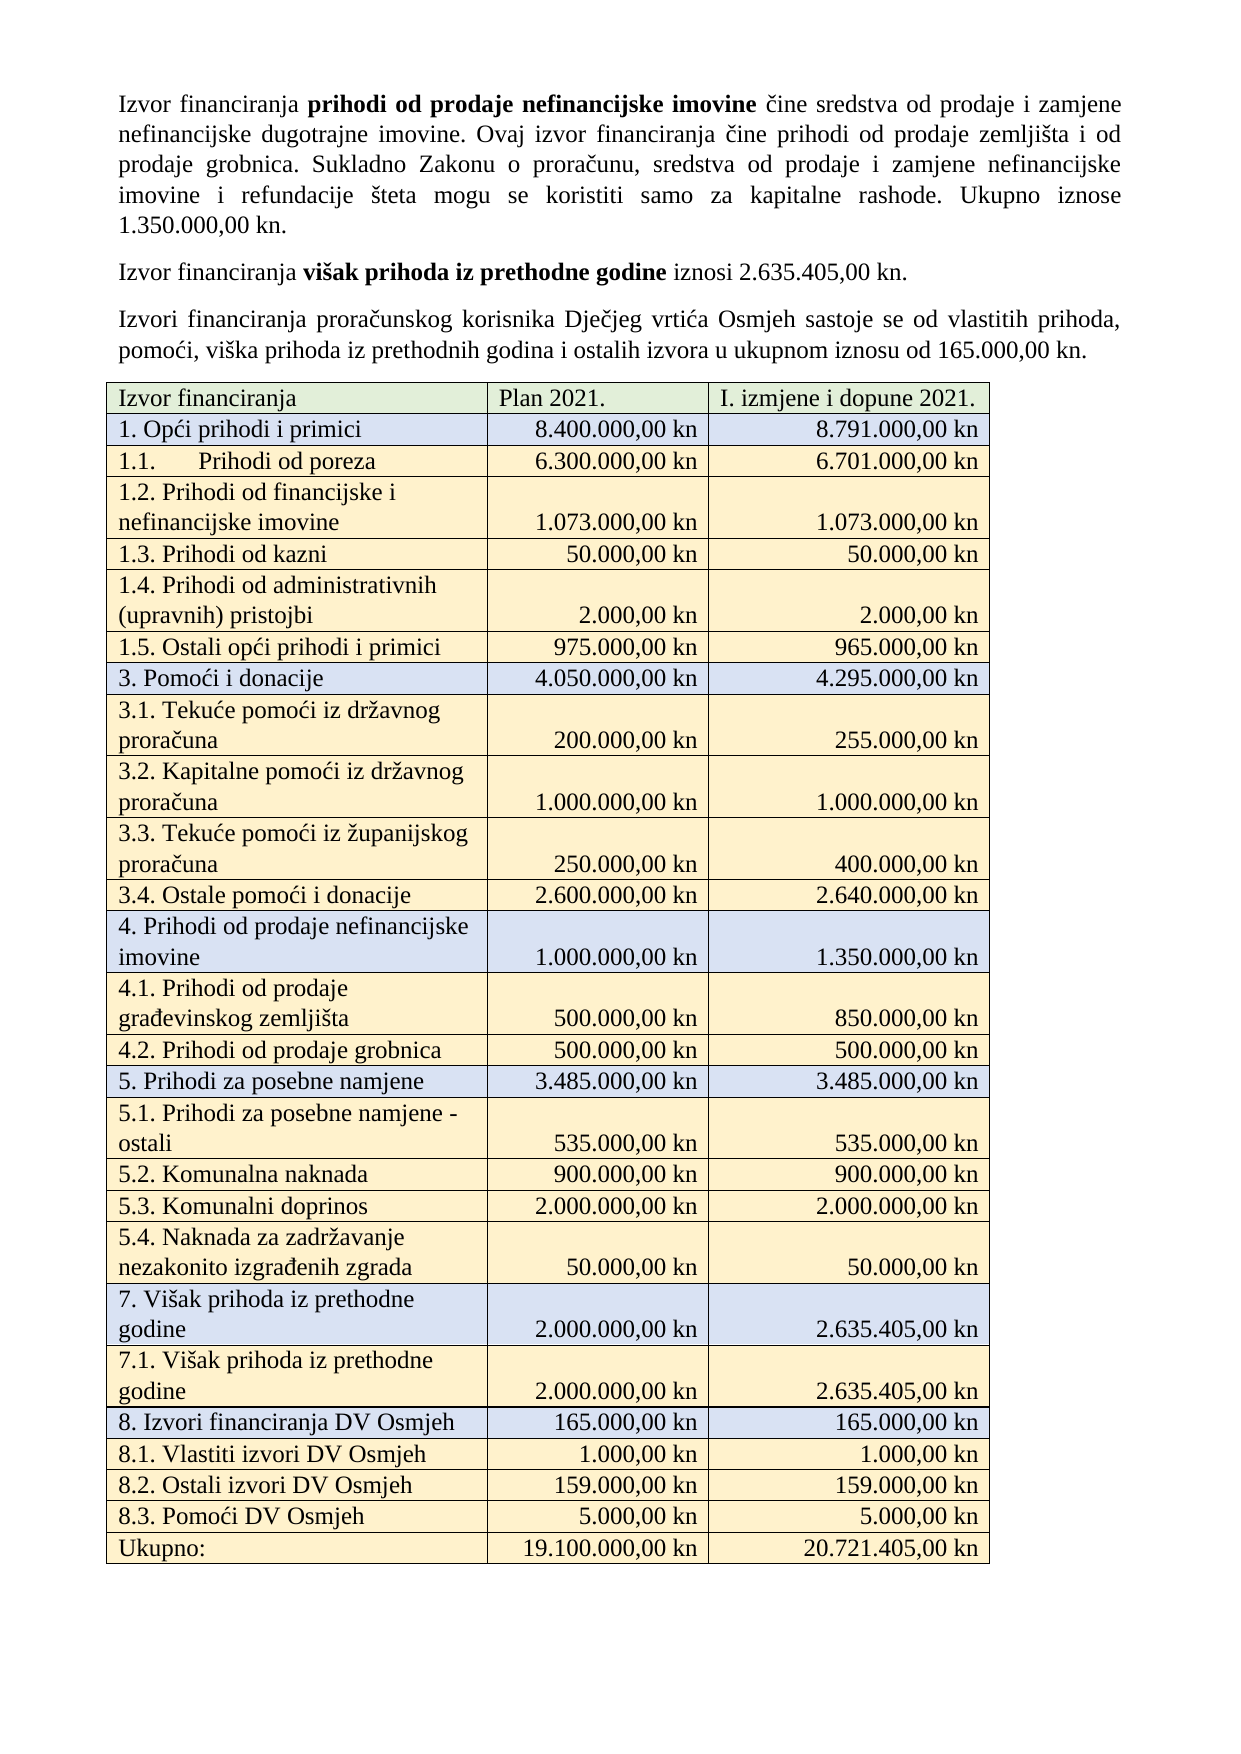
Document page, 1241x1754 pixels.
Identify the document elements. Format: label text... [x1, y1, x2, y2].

table_cell 500.000,00 kn [488, 1035, 708, 1065]
table_cell 8.2. Ostali izvori DV Osmjeh [107, 1470, 487, 1500]
table_cell 8.1. Vlastiti izvori DV Osmjeh [107, 1439, 487, 1469]
table_cell 975.000,00 kn [488, 632, 708, 662]
table_cell 6.300.000,00 kn [488, 446, 708, 476]
table_cell 5.000,00 kn [709, 1501, 989, 1532]
table_cell 1.2. Prihodi od financijske i nefinancijske imovine [107, 477, 487, 538]
table_cell 159.000,00 kn [709, 1470, 989, 1500]
table_cell 1.000.000,00 kn [488, 756, 708, 817]
table_cell 2.640.000,00 kn [709, 880, 989, 910]
text Izvor financiranja prihodi od prodaje nefinancijske imovine čine sredstva od prodaje i zamjene nefinancijske dugotrajne imovine. Ovaj izvor financiranja čine prihodi od prodaje zemljišta i od prodaje grobnica. Sukladno Zakonu o proračunu, sredstva od prodaje i zamjene nefinancijske imovine i refundacije šteta mogu se koristiti samo za kapitalne rashode. Ukupno iznose 1.350.000,00 kn. [118, 89, 1122, 239]
table_cell 5.3. Komunalni doprinos [107, 1191, 487, 1221]
table_cell 165.000,00 kn [709, 1408, 989, 1438]
table_cell 2.000.000,00 kn [488, 1346, 708, 1406]
table_cell 1.073.000,00 kn [709, 477, 989, 538]
table_cell 1.000,00 kn [709, 1439, 989, 1469]
table_cell 2.635.405,00 kn [709, 1346, 989, 1406]
table_cell 8.400.000,00 kn [488, 414, 708, 445]
table_cell 255.000,00 kn [709, 695, 989, 755]
table_cell 3.1. Tekuće pomoći iz državnog proračuna [107, 695, 487, 755]
table_cell 200.000,00 kn [488, 695, 708, 755]
table_cell 2.600.000,00 kn [488, 880, 708, 910]
table_cell 3.485.000,00 kn [709, 1066, 989, 1097]
text Izvori financiranja proračunskog korisnika Dječjeg vrtića Osmjeh sastoje se od vlastitih prihoda, pomoći, viška prihoda iz prethodnih godina i ostalih izvora u ukupnom iznosu od 165.000,00 kn. [118, 304, 1122, 364]
table_cell 500.000,00 kn [488, 973, 708, 1034]
table_cell 4. Prihodi od prodaje nefinancijske imovine [107, 911, 487, 972]
table_header Izvor financiranja [107, 383, 487, 413]
table_cell 7. Višak prihoda iz prethodne godine [107, 1284, 487, 1344]
table_cell 3. Pomoći i donacije [107, 663, 487, 694]
table_cell 900.000,00 kn [488, 1159, 708, 1190]
table_cell 5.000,00 kn [488, 1501, 708, 1532]
table_cell 50.000,00 kn [709, 1222, 989, 1283]
table_cell 3.3. Tekuće pomoći iz županijskog proračuna [107, 818, 487, 879]
table_cell 8.3. Pomoći DV Osmjeh [107, 1501, 487, 1532]
table_cell 2.000,00 kn [709, 570, 989, 631]
table_cell 965.000,00 kn [709, 632, 989, 662]
table_cell 1.3. Prihodi od kazni [107, 539, 487, 569]
table_cell 3.485.000,00 kn [488, 1066, 708, 1097]
table_cell 2.000.000,00 kn [488, 1191, 708, 1221]
table_cell 4.295.000,00 kn [709, 663, 989, 694]
table_cell Prihodi od poreza [107, 446, 487, 476]
table_cell 1.073.000,00 kn [488, 477, 708, 538]
table_cell 4.2. Prihodi od prodaje grobnica [107, 1035, 487, 1065]
table_cell 850.000,00 kn [709, 973, 989, 1034]
table_cell 159.000,00 kn [488, 1470, 708, 1500]
text Izvor financiranja višak prihoda iz prethodne godine iznosi 2.635.405,00 kn. [118, 257, 1122, 286]
table_cell 1.4. Prihodi od administrativnih (upravnih) pristojbi [107, 570, 487, 631]
table_cell 50.000,00 kn [709, 539, 989, 569]
table_cell 50.000,00 kn [488, 539, 708, 569]
table_cell 8. Izvori financiranja DV Osmjeh [107, 1408, 487, 1438]
table_header I. izmjene i dopune 2021. [709, 383, 989, 413]
table_header Plan 2021. [488, 383, 708, 413]
table_cell 4.1. Prihodi od prodaje građevinskog zemljišta [107, 973, 487, 1034]
table_cell 1.350.000,00 kn [709, 911, 989, 972]
table_cell 500.000,00 kn [709, 1035, 989, 1065]
table_cell 50.000,00 kn [488, 1222, 708, 1283]
table_cell 19.100.000,00 kn [488, 1533, 708, 1563]
table_cell 535.000,00 kn [709, 1098, 989, 1158]
table_cell 2.000,00 kn [488, 570, 708, 631]
table_cell 250.000,00 kn [488, 818, 708, 879]
table_cell 6.701.000,00 kn [709, 446, 989, 476]
table_cell 400.000,00 kn [709, 818, 989, 879]
table_cell 2.000.000,00 kn [709, 1191, 989, 1221]
table_cell 20.721.405,00 kn [709, 1533, 989, 1563]
table_cell 2.000.000,00 kn [488, 1284, 708, 1344]
table_cell 1.000,00 kn [488, 1439, 708, 1469]
table_cell 1.000.000,00 kn [709, 756, 989, 817]
table_cell 535.000,00 kn [488, 1098, 708, 1158]
table_cell 1.000.000,00 kn [488, 911, 708, 972]
table_cell 2.635.405,00 kn [709, 1284, 989, 1344]
table_cell 165.000,00 kn [488, 1408, 708, 1438]
table_cell 8.791.000,00 kn [709, 414, 989, 445]
table_cell 3.2. Kapitalne pomoći iz državnog proračuna [107, 756, 487, 817]
table_cell Ukupno: [107, 1533, 487, 1563]
table_cell 5.1. Prihodi za posebne namjene - ostali [107, 1098, 487, 1158]
table_cell 1.5. Ostali opći prihodi i primici [107, 632, 487, 662]
table_cell 900.000,00 kn [709, 1159, 989, 1190]
table_cell 5. Prihodi za posebne namjene [107, 1066, 487, 1097]
table_cell 3.4. Ostale pomoći i donacije [107, 880, 487, 910]
table_cell 4.050.000,00 kn [488, 663, 708, 694]
table_cell 7.1. Višak prihoda iz prethodne godine [107, 1346, 487, 1406]
table_cell 5.2. Komunalna naknada [107, 1159, 487, 1190]
table_cell 1. Opći prihodi i primici [107, 414, 487, 445]
table_cell 5.4. Naknada za zadržavanje nezakonito izgrađenih zgrada [107, 1222, 487, 1283]
